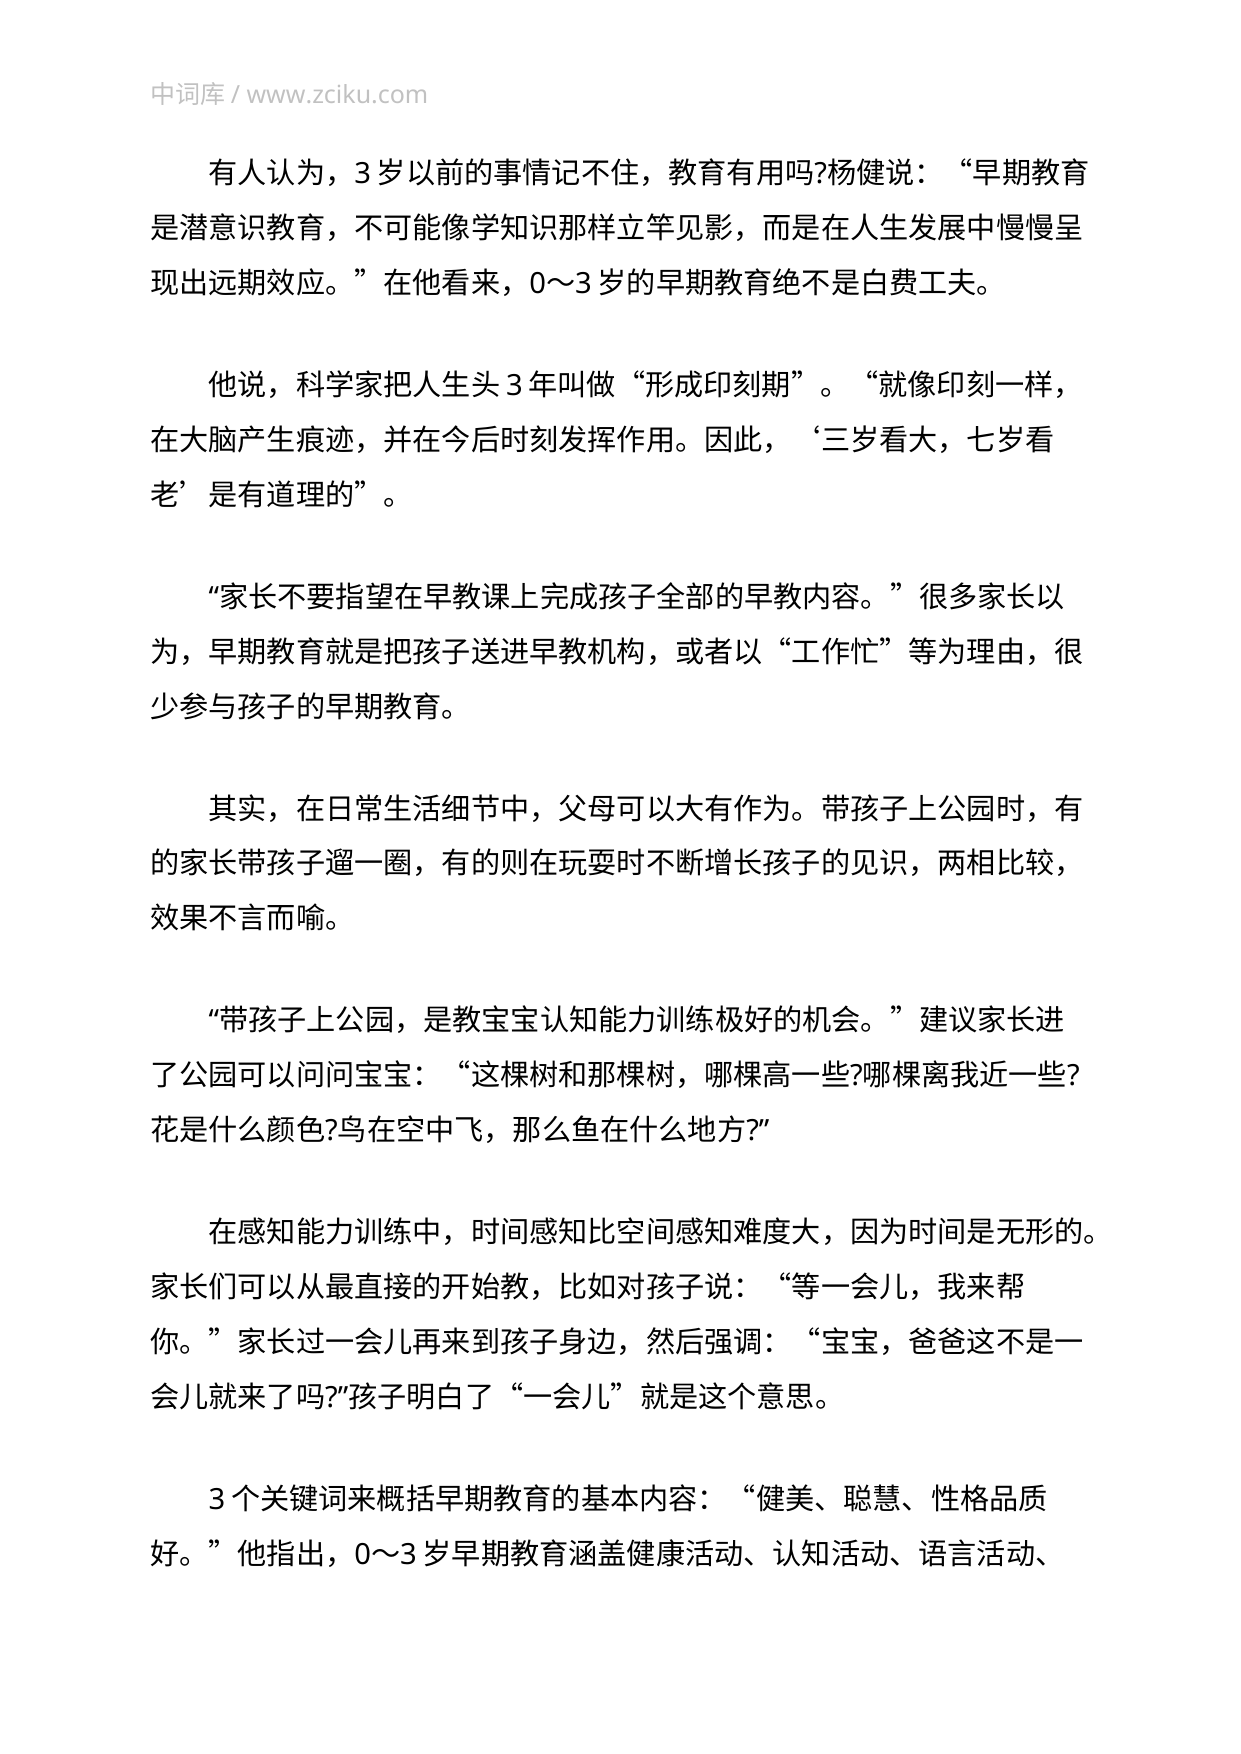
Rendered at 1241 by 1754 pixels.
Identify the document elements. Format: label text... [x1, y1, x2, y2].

text 他说，科学家把人生头3年叫做“形成印刻期”。“就像印刻一样，在大脑产生痕迹，并在今后时刻发挥作用。因此，‘三岁看大，七岁看老’是有道理的”。 [150, 362, 1090, 514]
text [150, 1475, 1090, 1573]
text “家长不要指望在早教课上完成孩子全部的早教内容。”很多家长以为，早期教育就是把孩子送进早教机构，或者以“工作忙”等为理由，很少参与孩子的早期教育。 [150, 573, 1090, 726]
text “带孩子上公园，是教宝宝认知能力训练极好的机会。”建议家长进了公园可以问问宝宝：“这棵树和那棵树，哪棵高一些?哪棵离我近一些?花是什么颜色?鸟在空中飞，那么鱼在什么地方?” [150, 997, 1090, 1149]
text 其实，在日常生活细节中，父母可以大有作为。带孩子上公园时，有的家长带孩子遛一圈，有的则在玩耍时不断增长孩子的见识，两相比较，效果不言而喻。 [150, 785, 1090, 937]
text 有人认为，3岁以前的事情记不住，教育有用吗?杨健说：“早期教育是潜意识教育，不可能像学知识那样立竿见影，而是在人生发展中慢慢呈现出远期效应。”在他看来，0～3岁的早期教育绝不是白费工夫。 [150, 150, 1090, 302]
text 在感知能力训练中，时间感知比空间感知难度大，因为时间是无形的。家长们可以从最直接的开始教，比如对孩子说：“等一会儿，我来帮你。”家长过一会儿再来到孩子身边，然后强调：“宝宝，爸爸这不是一会儿就来了吗?”孩子明白了“一会儿”就是这个意思。 [150, 1209, 1090, 1416]
